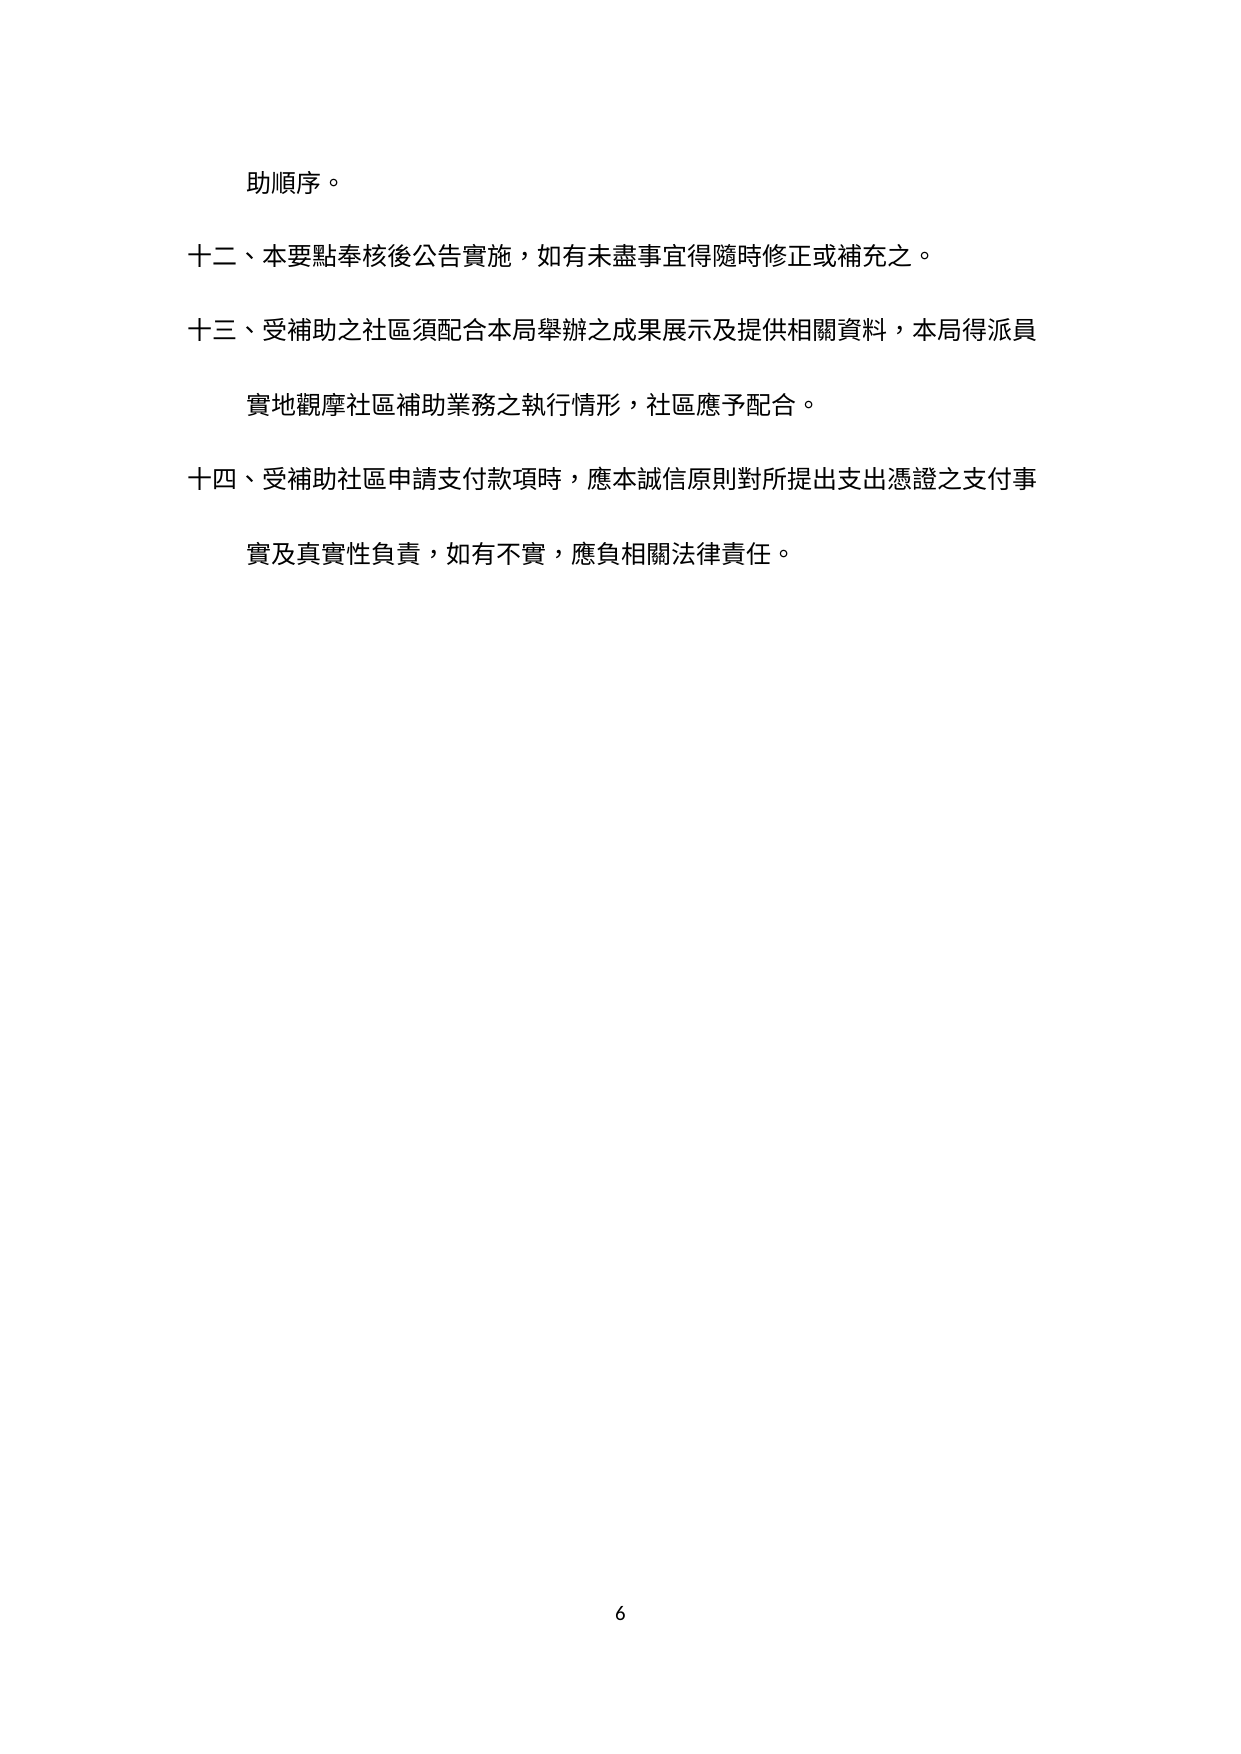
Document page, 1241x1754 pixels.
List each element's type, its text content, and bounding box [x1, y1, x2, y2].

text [187, 162, 1053, 200]
text 十二、本要點奉核後公告實施，如有未盡事宜得隨時修正或補充之。 [187, 236, 1053, 274]
text 十三、受補助之社區須配合本局舉辦之成果展示及提供相關資料，本局得派員實地觀摩社區補助業務之執行情形，社區應予配合。 [187, 310, 1053, 422]
text 十四、受補助社區申請支付款項時，應本誠信原則對所提出支出憑證之支付事實及真實性負責，如有不實，應負相關法律責任。 [187, 459, 1053, 571]
